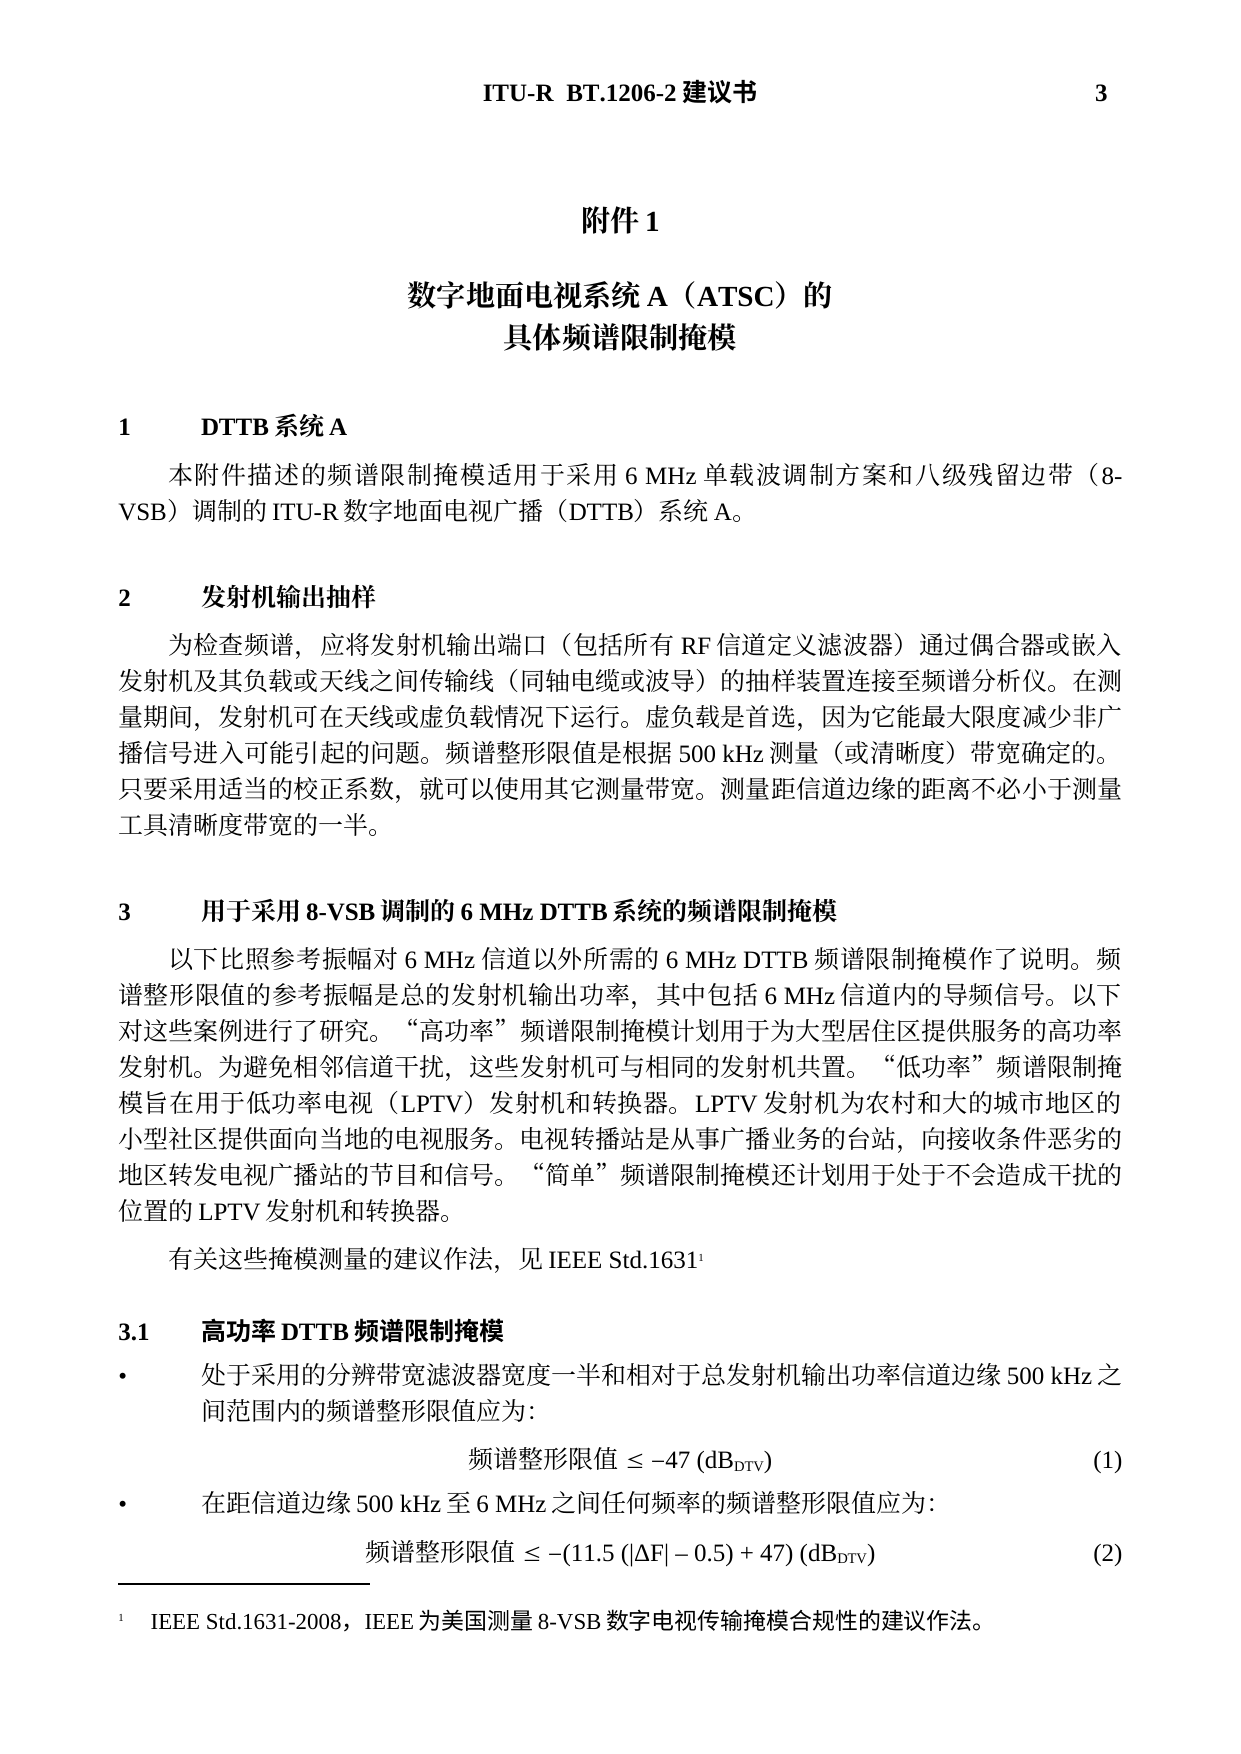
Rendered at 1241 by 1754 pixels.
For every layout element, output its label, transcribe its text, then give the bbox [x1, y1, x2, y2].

subtitle 2 发射机输出抽样 [118, 577, 1122, 613]
text • 处于采用的分辨带宽滤波器宽度一半和相对于总发射机输出功率信道边缘500 kHz之间范围内的频谱整形限值应为： [118, 1356, 1122, 1427]
subtitle 3.1 高功率DTTB频谱限制掩模 [118, 1313, 1122, 1347]
text 以下比照参考振幅对6 MHz信道以外所需的6 MHz DTTB频谱限制掩模作了说明。频谱整形限值的参考振幅是总的发射机输出功率，其中包括6 MHz信道内的导频信号。以下对这些案例进行了研究。“高功率”频谱限制掩模计划用于为大型居住区提供服务的高功率发射机。为避免相邻信道干扰，这些发射机可与相同的发射机共置。“低功率”频谱限制掩模旨在用于低功率电视（LPTV）发射机和转换器。LPTV发射机为农村和大的城市地区的小型社区提供面向当地的电视服务。电视转播站是从事广播业务的台站，向接收条件恶劣的地区转发电视广播站的节目和信号。“简单”频谱限制掩模还计划用于处于不会造成干扰的位置的LPTV发射机和转换器。 [118, 940, 1122, 1227]
text 为检查频谱，应将发射机输出端口（包括所有RF信道定义滤波器）通过偶合器或嵌入发射机及其负载或天线之间传输线（同轴电缆或波导）的抽样装置连接至频谱分析仪。在测量期间，发射机可在天线或虚负载情况下运行。虚负载是首选，因为它能最大限度减少非广播信号进入可能引起的问题。频谱整形限值是根据500 kHz测量（或清晰度）带宽确定的。只要采用适当的校正系数，就可以使用其它测量带宽。测量距信道边缘的距离不必小于测量工具清晰度带宽的一半。 [118, 626, 1122, 841]
text 本附件描述的频谱限制掩模适用于采用6 MHz单载波调制方案和八级残留边带（8-VSB）调制的ITU-R数字地面电视广播（DTTB）系统A。 [118, 455, 1122, 527]
subtitle 3 用于采用8-VSB调制的6 MHz DTTB系统的频谱限制掩模 [118, 891, 1122, 927]
text • 在距信道边缘500 kHz至6 MHz之间任何频率的频谱整形限值应为： [118, 1484, 1122, 1520]
subtitle 1 DTTB系统A [118, 407, 1122, 443]
text 频谱整形限值 –47 (dBDTV) (1) [118, 1440, 1122, 1476]
text 频谱整形限值 –(11.5 (|ΔF| – 0.5) + 47) (dBDTV) (2) [118, 1533, 1122, 1568]
text 有关这些掩模测量的建议作法，见IEEE Std.1631 [118, 1240, 1122, 1276]
title 附件1 数字地面电视系统A（ATSC）的 具体频谱限制掩模 [118, 198, 1122, 357]
